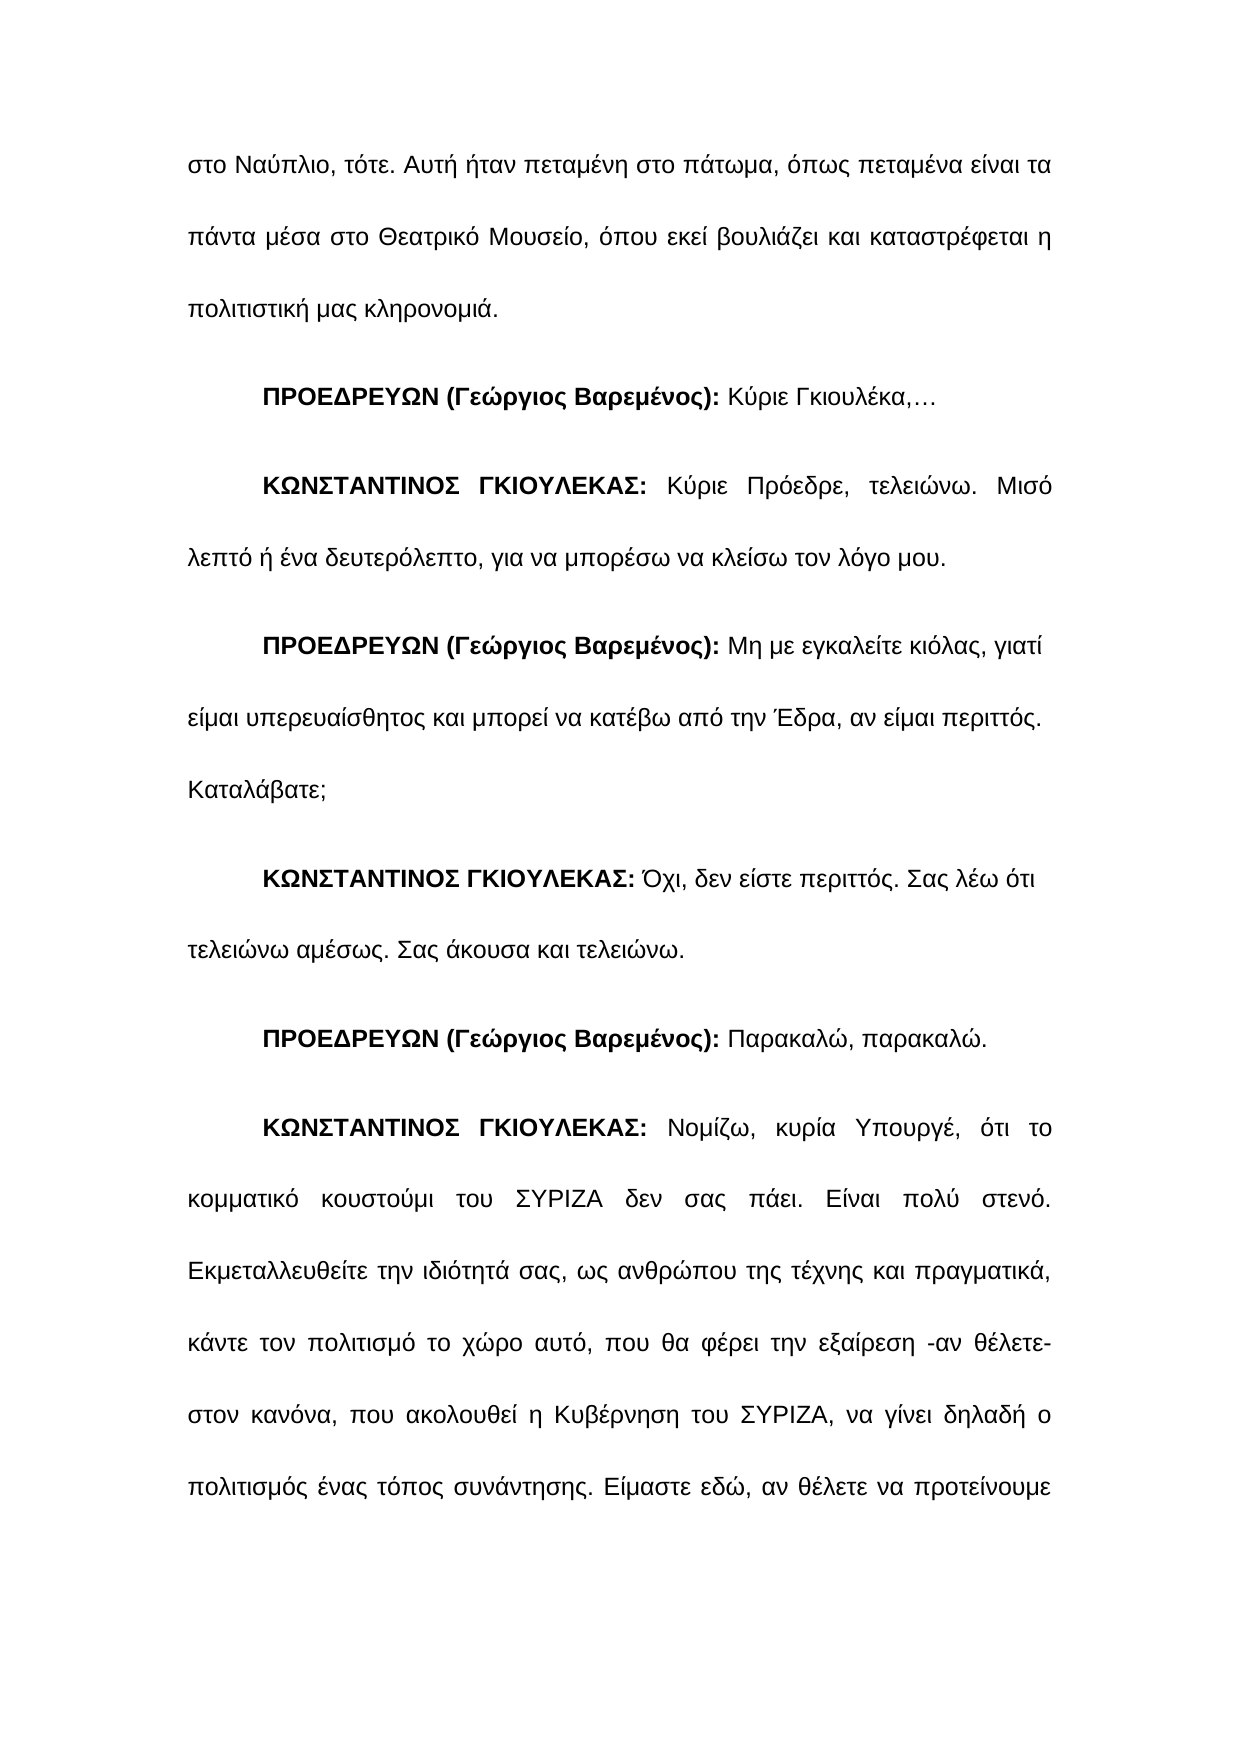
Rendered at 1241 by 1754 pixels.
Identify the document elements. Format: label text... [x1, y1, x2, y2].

text ΠΡΟΕΔΡΕΥΩΝ (Γεώργιος Βαρεμένος): Παρακαλώ, παρακαλώ. [187, 1024, 1053, 1053]
text ΠΡΟΕΔΡΕΥΩΝ (Γεώργιος Βαρεμένος): Κύριε Γκιουλέκα,… [187, 382, 1053, 411]
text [187, 1112, 1053, 1501]
text ΚΩΝΣΤΑΝΤΙΝΟΣ ΓΚΙΟΥΛΕΚΑΣ: Όχι, δεν είστε περιττός. Σας λέω ότι τελειώνω αμέσως. Σας άκουσα και τελειώνω. [187, 863, 1053, 964]
text ΚΩΝΣΤΑΝΤΙΝΟΣ ΓΚΙΟΥΛΕΚΑΣ: Κύριε Πρόεδρε, τελειώνω. Μισό λεπτό ή ένα δευτερόλεπτο, για να μπορέσω να κλείσω τον λόγο μου. [187, 471, 1053, 571]
text ΠΡΟΕΔΡΕΥΩΝ (Γεώργιος Βαρεμένος): Μη με εγκαλείτε κιόλας, γιατί είμαι υπερευαίσθητος και μπορεί να κατέβω από την Έδρα, αν είμαι περιττός. Καταλάβατε; [187, 631, 1053, 804]
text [187, 150, 1053, 322]
